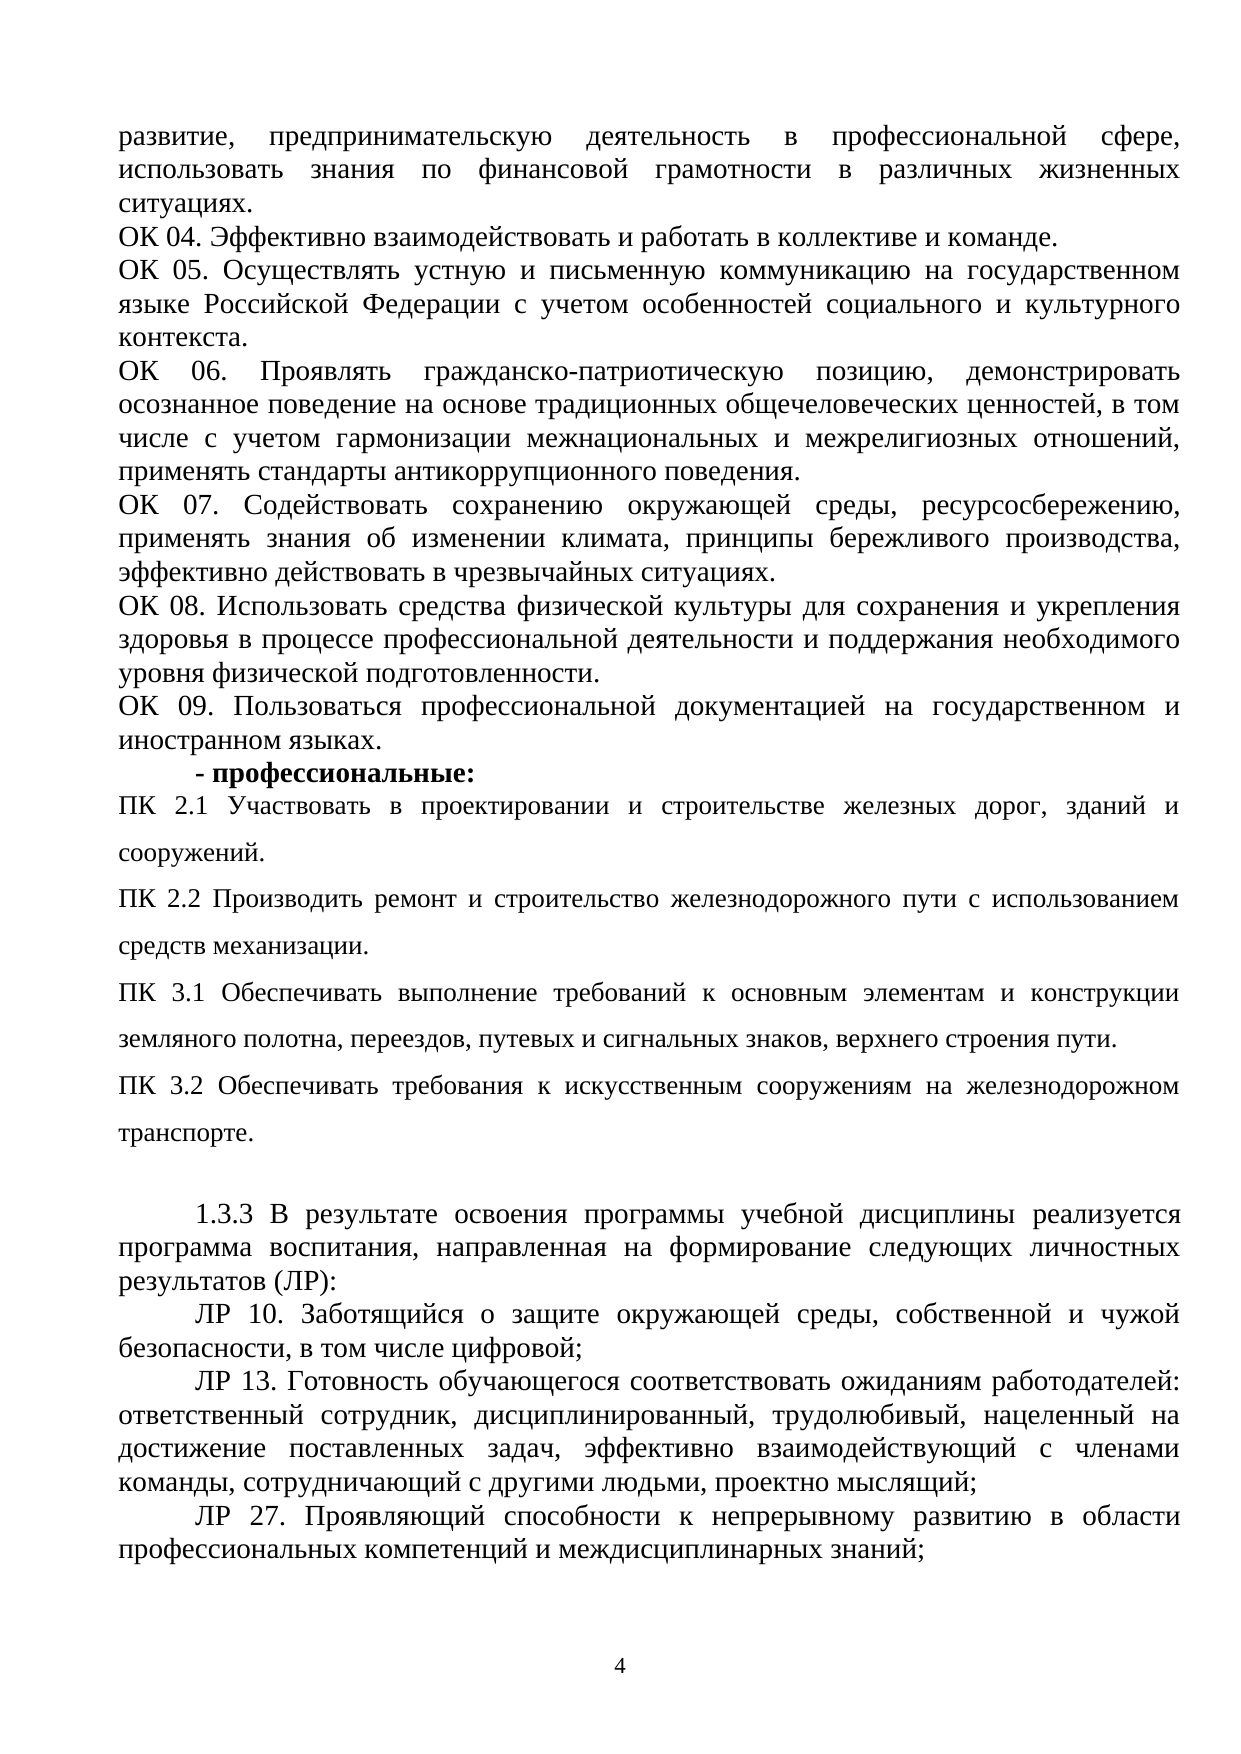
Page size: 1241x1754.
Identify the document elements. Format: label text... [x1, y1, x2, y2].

text ОК 06. Проявлять гражданско-патриотическую позицию, демонстрировать осознанное поведение на основе традиционных общечеловеческих ценностей, в том числе с учетом гармонизации межнациональных и межрелигиозных отношений, применять стандарты антикоррупционного поведения. [118, 353, 1181, 487]
text ПК 2.1 Участвовать в проектировании и строительстве железных дорог, зданий и сооружений. [118, 789, 1181, 867]
text ПК 3.2 Обеспечивать требования к искусственным сооружениям на железнодорожном транспорте. [118, 1069, 1181, 1147]
text - профессиональные: [118, 755, 1181, 789]
text ПК 2.2 Производить ремонт и строительство железнодорожного пути с использованием средств механизации. [118, 882, 1181, 960]
text 1.3.3 В результате освоения программы учебной дисциплины реализуется программа воспитания, направленная на формирование следующих личностных результатов (ЛР): [118, 1196, 1181, 1296]
text ОК 04. Эффективно взаимодействовать и работать в коллективе и команде. [118, 219, 1181, 252]
text ЛР 13. Готовность обучающегося соответствовать ожиданиям работодателей: ответственный сотрудник, дисциплинированный, трудолюбивый, нацеленный на достижение поставленных задач, эффективно взаимодействующий с членами команды, сотрудничающий с другими людьми, проектно мыслящий; [118, 1363, 1181, 1498]
text ОК 09. Пользоваться профессиональной документацией на государственном и иностранном языках. [118, 688, 1181, 755]
text ОК 07. Содействовать сохранению окружающей среды, ресурсосбережению, применять знания об изменении климата, принципы бережливого производства, эффективно действовать в чрезвычайных ситуациях. [118, 487, 1181, 588]
text ЛР 10. Заботящийся о защите окружающей среды, собственной и чужой безопасности, в том числе цифровой; [118, 1296, 1181, 1363]
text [118, 118, 1181, 219]
text ОК 08. Использовать средства физической культуры для сохранения и укрепления здоровья в процессе профессиональной деятельности и поддержания необходимого уровня физической подготовленности. [118, 588, 1181, 688]
text ЛР 27. Проявляющий способности к непрерывному развитию в области профессиональных компетенций и междисциплинарных знаний; [118, 1498, 1181, 1565]
text ОК 05. Осуществлять устную и письменную коммуникацию на государственном языке Российской Федерации с учетом особенностей социального и культурного контекста. [118, 252, 1181, 353]
text ПК 3.1 Обеспечивать выполнение требований к основным элементам и конструкции земляного полотна, переездов, путевых и сигнальных знаков, верхнего строения пути. [118, 976, 1181, 1053]
